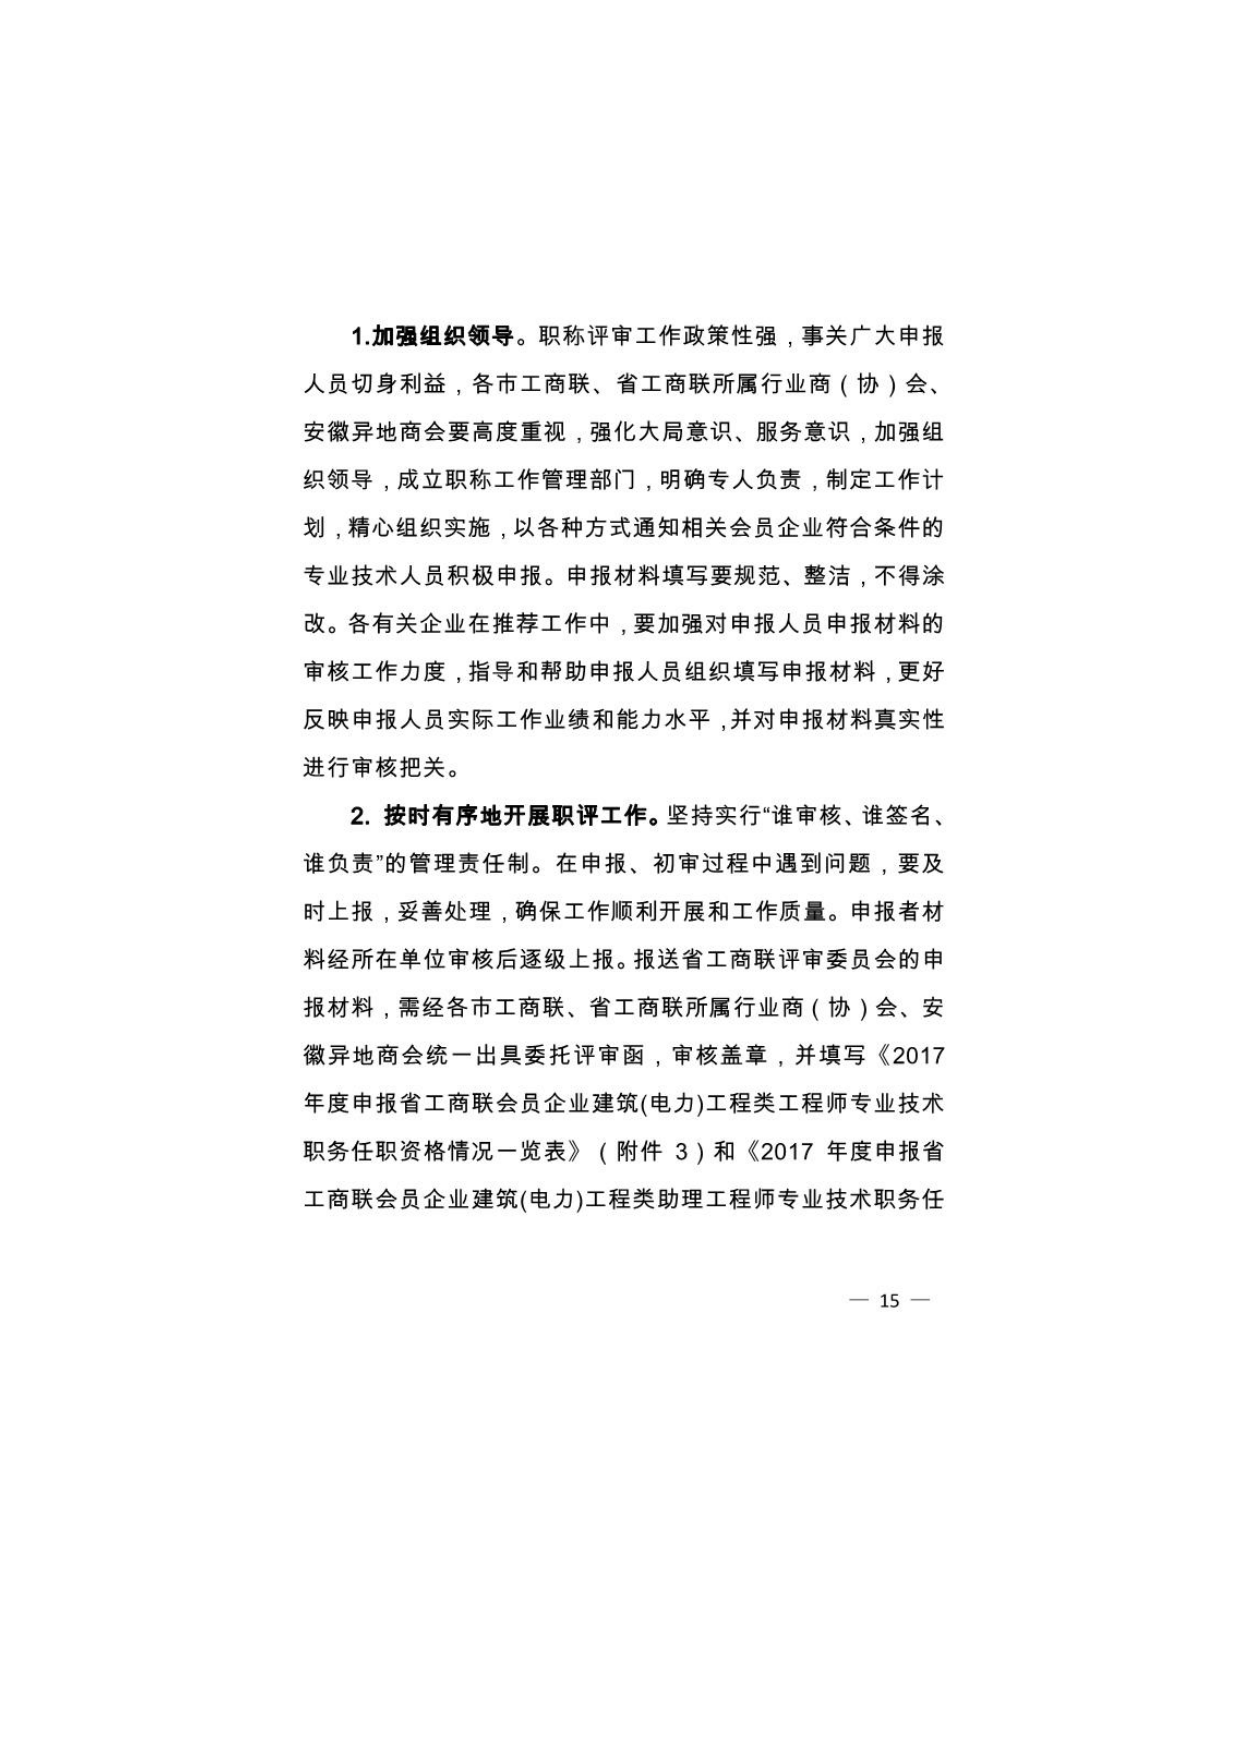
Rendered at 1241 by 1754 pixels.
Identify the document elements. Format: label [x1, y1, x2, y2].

picture [187, 162, 1053, 1385]
